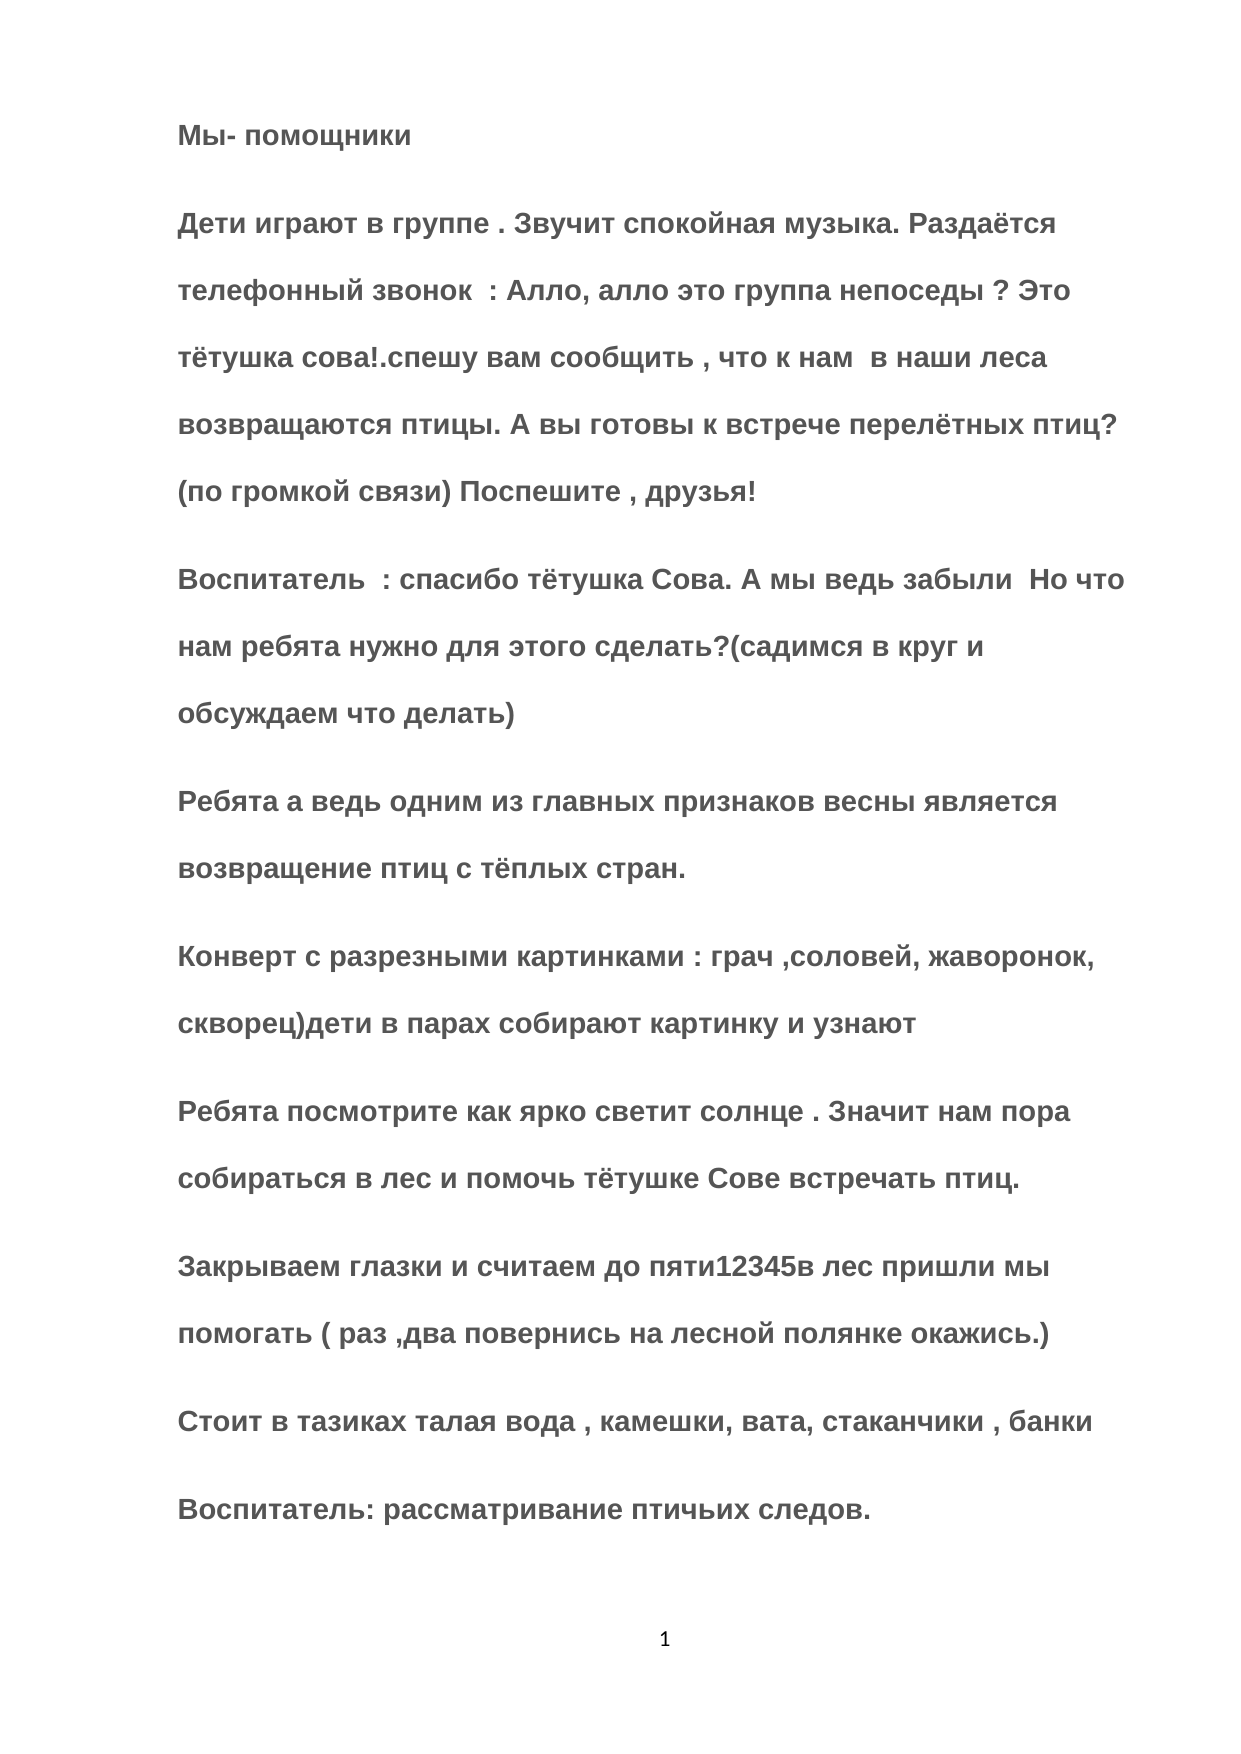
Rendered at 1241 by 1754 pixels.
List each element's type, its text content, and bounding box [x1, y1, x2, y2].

text Ребята а ведь одним из главных признаков весны является возвращение птиц с тёплых стран. [177, 784, 1152, 885]
text Ребята посмотрите как ярко светит солнце . Значит нам пора собираться в лес и помочь тётушке Сове встречать птиц. [177, 1094, 1152, 1195]
text Стоит в тазиках талая вода , камешки, вата, стаканчики , банки [177, 1404, 1152, 1438]
text Мы- помощники [177, 118, 1152, 152]
text Закрываем глазки и считаем до пяти12345в лес пришли мы помогать ( раз ,два повернись на лесной полянке окажись.) [177, 1249, 1152, 1350]
text Воспитатель : спасибо тётушка Сова. А мы ведь забыли Но что нам ребята нужно для этого сделать?(садимся в круг и обсуждаем что делать) [177, 562, 1152, 730]
text Дети играют в группе . Звучит спокойная музыка. Раздаётся телефонный звонок : Алло, алло это группа непоседы ? Это тётушка сова!.спешу вам сообщить , что к нам в наши леса возвращаются птицы. А вы готовы к встрече перелётных птиц?(по громкой связи) Поспешите , друзья! [177, 206, 1152, 508]
text Воспитатель: рассматривание птичьих следов. [177, 1492, 1152, 1526]
text Конверт с разрезными картинками : грач ,соловей, жаворонок, скворец)дети в парах собирают картинку и узнают [177, 939, 1152, 1040]
